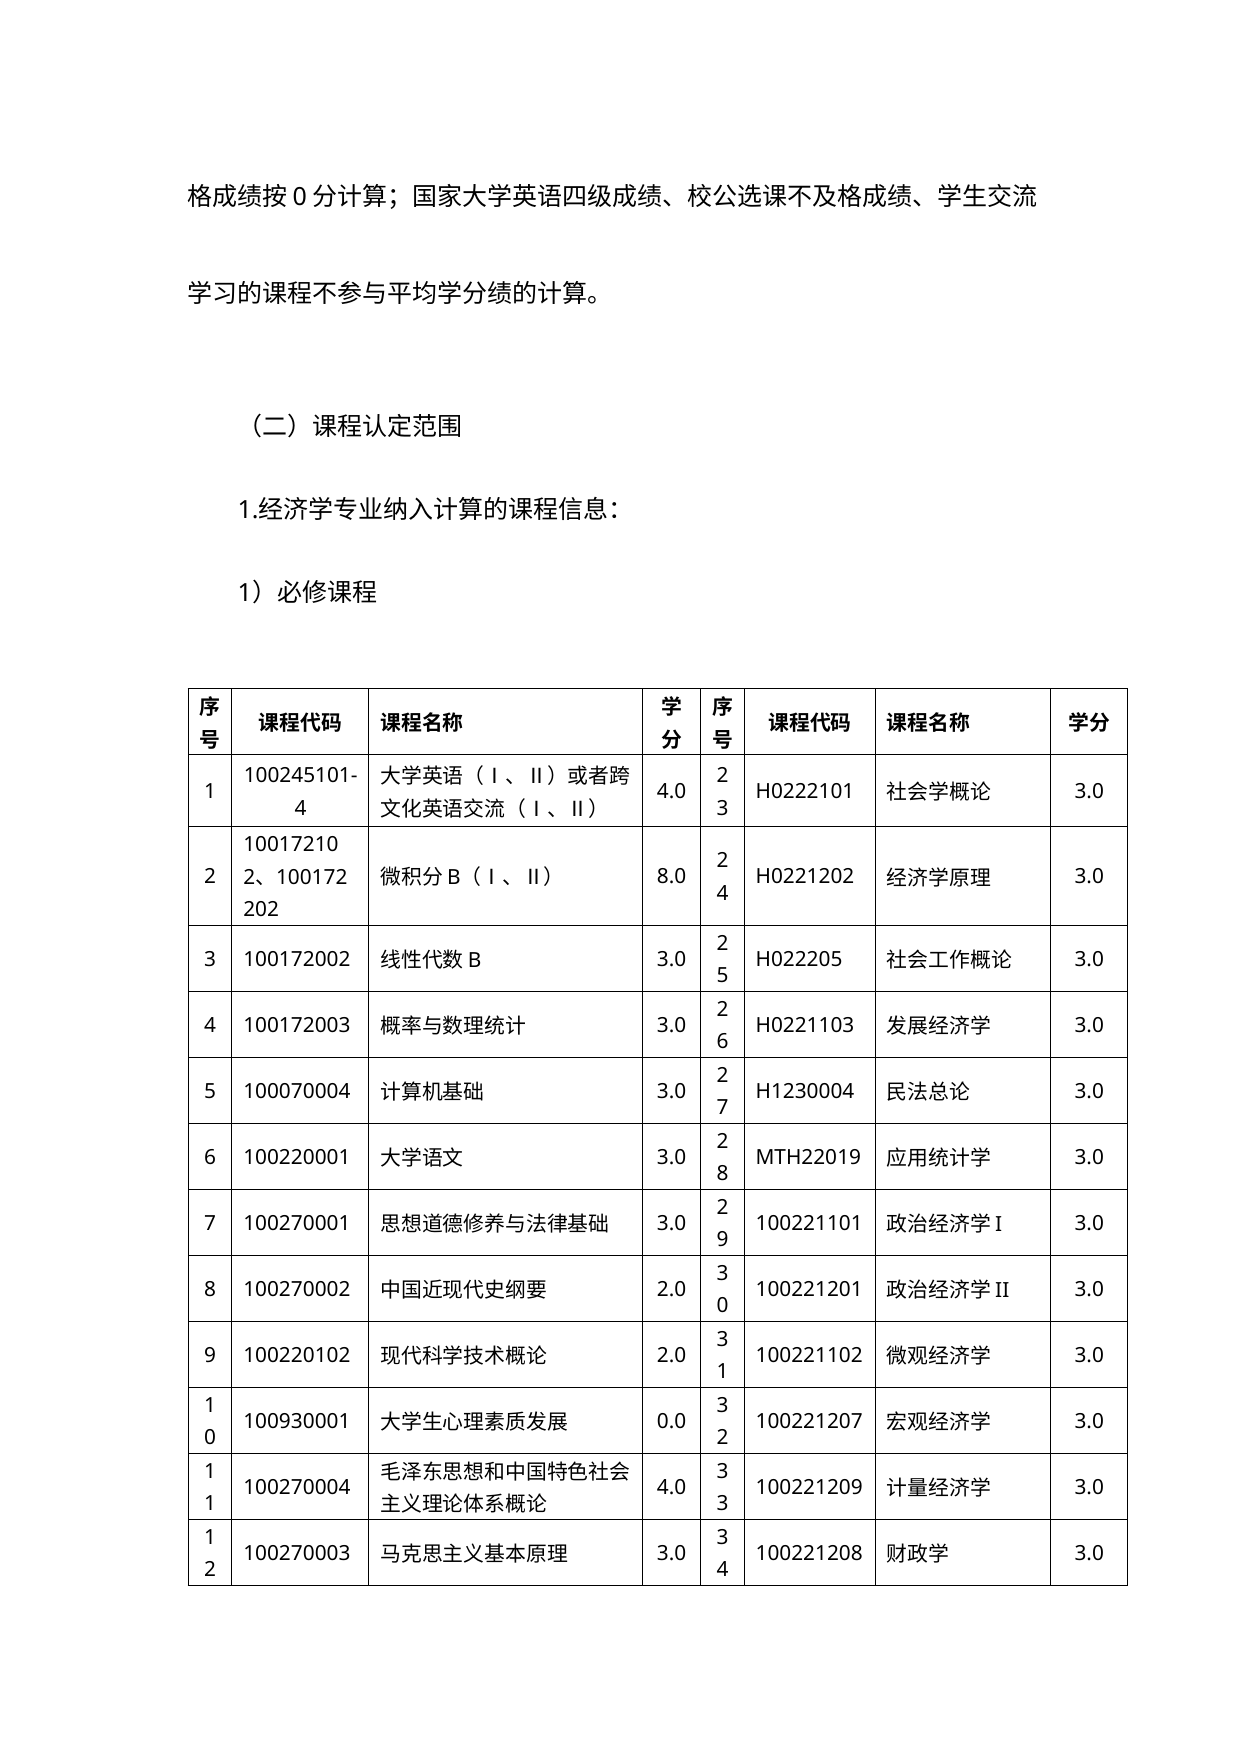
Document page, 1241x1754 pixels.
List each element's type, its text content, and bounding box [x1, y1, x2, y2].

table_cell 100221102 [745, 1322, 875, 1387]
table_cell 3.0 [1051, 755, 1127, 826]
table_cell 11 [189, 1454, 231, 1519]
table_cell 10 [189, 1388, 231, 1453]
table_cell 微积分B（Ⅰ、Ⅱ） [369, 827, 642, 924]
table_cell 3.0 [1051, 1520, 1127, 1585]
table_cell 大学生心理素质发展 [369, 1388, 642, 1453]
table_cell MTH22019 [745, 1124, 875, 1189]
table_cell H022205 [745, 926, 875, 991]
table_cell 23 [701, 755, 744, 826]
table_header 学分 [1051, 689, 1127, 754]
table_cell 应用统计学 [876, 1124, 1050, 1189]
table_cell 30 [701, 1256, 744, 1321]
table_cell 34 [701, 1520, 744, 1585]
table_cell 思想道德修养与法律基础 [369, 1190, 642, 1255]
table_cell 4.0 [643, 1454, 700, 1519]
table_cell 26 [701, 992, 744, 1057]
table_cell 5 [189, 1058, 231, 1123]
table_cell 2.0 [643, 1322, 700, 1387]
table_cell 100270001 [232, 1190, 368, 1255]
table_cell 100220102 [232, 1322, 368, 1387]
table_cell 发展经济学 [876, 992, 1050, 1057]
table_header 课程代码 [745, 689, 875, 754]
table_cell 6 [189, 1124, 231, 1189]
table_cell 100221101 [745, 1190, 875, 1255]
table_cell 4.0 [643, 755, 700, 826]
table_cell 3.0 [1051, 1124, 1127, 1189]
table_cell 大学语文 [369, 1124, 642, 1189]
table_cell 3.0 [1051, 1322, 1127, 1387]
table_cell 3.0 [643, 1124, 700, 1189]
table_cell 24 [701, 827, 744, 924]
table_cell 1 [189, 755, 231, 826]
table_cell 3.0 [1051, 1454, 1127, 1519]
table_cell 3.0 [643, 1190, 700, 1255]
table_cell 3.0 [1051, 926, 1127, 991]
text （二）课程认定范围 [187, 392, 1053, 457]
table_cell H0222101 [745, 755, 875, 826]
table_cell 3.0 [643, 992, 700, 1057]
table_cell 微观经济学 [876, 1322, 1050, 1387]
table_cell 社会工作概论 [876, 926, 1050, 991]
table_cell 3.0 [1051, 1058, 1127, 1123]
table_cell 3.0 [1051, 1256, 1127, 1321]
table_cell 100270004 [232, 1454, 368, 1519]
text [187, 162, 1053, 324]
table_cell 财政学 [876, 1520, 1050, 1585]
table_cell 100270002 [232, 1256, 368, 1321]
table_cell H0221103 [745, 992, 875, 1057]
table_cell 29 [701, 1190, 744, 1255]
table_cell 3.0 [1051, 827, 1127, 924]
table_cell 社会学概论 [876, 755, 1050, 826]
table_cell 政治经济学II [876, 1256, 1050, 1321]
table_cell H0221202 [745, 827, 875, 924]
table_cell 3.0 [643, 1058, 700, 1123]
table_cell 3.0 [1051, 992, 1127, 1057]
table_header 学分 [643, 689, 700, 754]
table_cell 100221208 [745, 1520, 875, 1585]
table_cell 8 [189, 1256, 231, 1321]
table_cell 32 [701, 1388, 744, 1453]
table_cell 4 [189, 992, 231, 1057]
table_cell 经济学原理 [876, 827, 1050, 924]
table_cell 28 [701, 1124, 744, 1189]
table_cell 马克思主义基本原理 [369, 1520, 642, 1585]
table_header 课程名称 [876, 689, 1050, 754]
table_cell 7 [189, 1190, 231, 1255]
table_cell 计算机基础 [369, 1058, 642, 1123]
table_cell 9 [189, 1322, 231, 1387]
table_cell 计量经济学 [876, 1454, 1050, 1519]
table_cell 2 [189, 827, 231, 924]
table_cell 3 [189, 926, 231, 991]
table_cell 3.0 [1051, 1190, 1127, 1255]
table_cell 100245101-4 [232, 755, 368, 826]
table_cell 100221201 [745, 1256, 875, 1321]
table_cell 100221209 [745, 1454, 875, 1519]
table_cell 100270003 [232, 1520, 368, 1585]
table_cell 宏观经济学 [876, 1388, 1050, 1453]
table_cell 31 [701, 1322, 744, 1387]
table_cell 3.0 [643, 926, 700, 991]
table_cell 3.0 [643, 1520, 700, 1585]
table_cell 100172102、100172202 [232, 827, 368, 924]
table_cell 100172003 [232, 992, 368, 1057]
table_cell 12 [189, 1520, 231, 1585]
table_cell 3.0 [1051, 1388, 1127, 1453]
table_cell 现代科学技术概论 [369, 1322, 642, 1387]
table_cell 33 [701, 1454, 744, 1519]
table_cell 0.0 [643, 1388, 700, 1453]
table_cell 100172002 [232, 926, 368, 991]
table_cell 线性代数B [369, 926, 642, 991]
table_cell 2.0 [643, 1256, 700, 1321]
table_cell 27 [701, 1058, 744, 1123]
table_cell 25 [701, 926, 744, 991]
table_cell 100221207 [745, 1388, 875, 1453]
table_cell 中国近现代史纲要 [369, 1256, 642, 1321]
text 1）必修课程 [187, 558, 1053, 623]
table_cell 政治经济学I [876, 1190, 1050, 1255]
table_header 序号 [189, 689, 231, 754]
table_cell 民法总论 [876, 1058, 1050, 1123]
table_cell 毛泽东思想和中国特色社会主义理论体系概论 [369, 1454, 642, 1519]
table_cell 大学英语（Ⅰ、Ⅱ）或者跨文化英语交流（Ⅰ、Ⅱ） [369, 755, 642, 826]
table_cell 8.0 [643, 827, 700, 924]
table_header 课程名称 [369, 689, 642, 754]
text 1.经济学专业纳入计算的课程信息： [187, 475, 1053, 540]
table_cell 100930001 [232, 1388, 368, 1453]
table_header 序号 [701, 689, 744, 754]
table_cell H1230004 [745, 1058, 875, 1123]
table_header 课程代码 [232, 689, 368, 754]
table_cell 100070004 [232, 1058, 368, 1123]
table_cell 概率与数理统计 [369, 992, 642, 1057]
table_cell 100220001 [232, 1124, 368, 1189]
